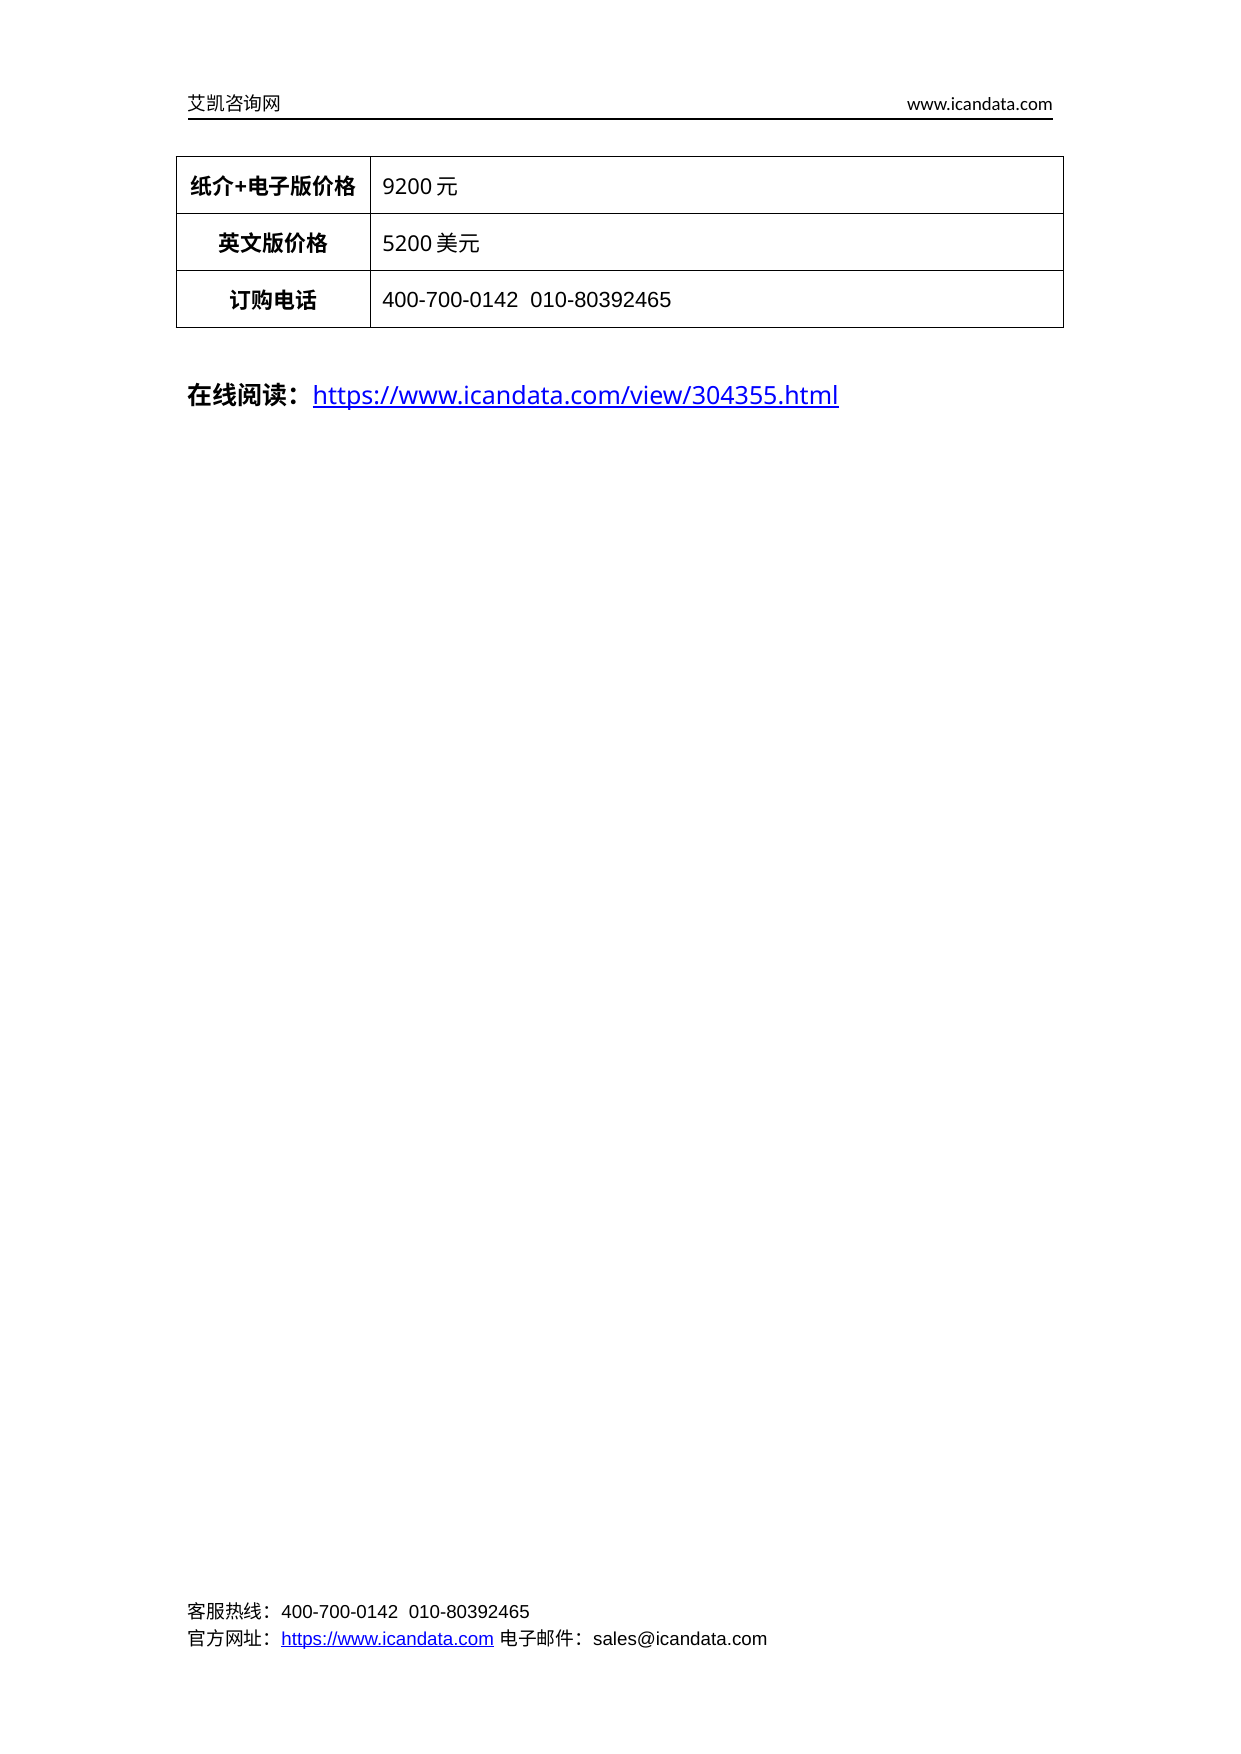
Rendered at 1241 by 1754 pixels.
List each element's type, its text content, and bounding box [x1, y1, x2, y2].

table_cell 英文版价格 [177, 214, 370, 270]
table_cell 纸介+电子版价格 [177, 157, 370, 213]
table_cell 400-700-0142 010-80392465 [371, 271, 1063, 327]
table_cell 订购电话 [177, 271, 370, 327]
table_cell 5200美元 [371, 214, 1063, 270]
text 在线阅读：https://www.icandata.com/view/304355.html [187, 361, 1053, 426]
table_cell 9200元 [371, 157, 1063, 213]
